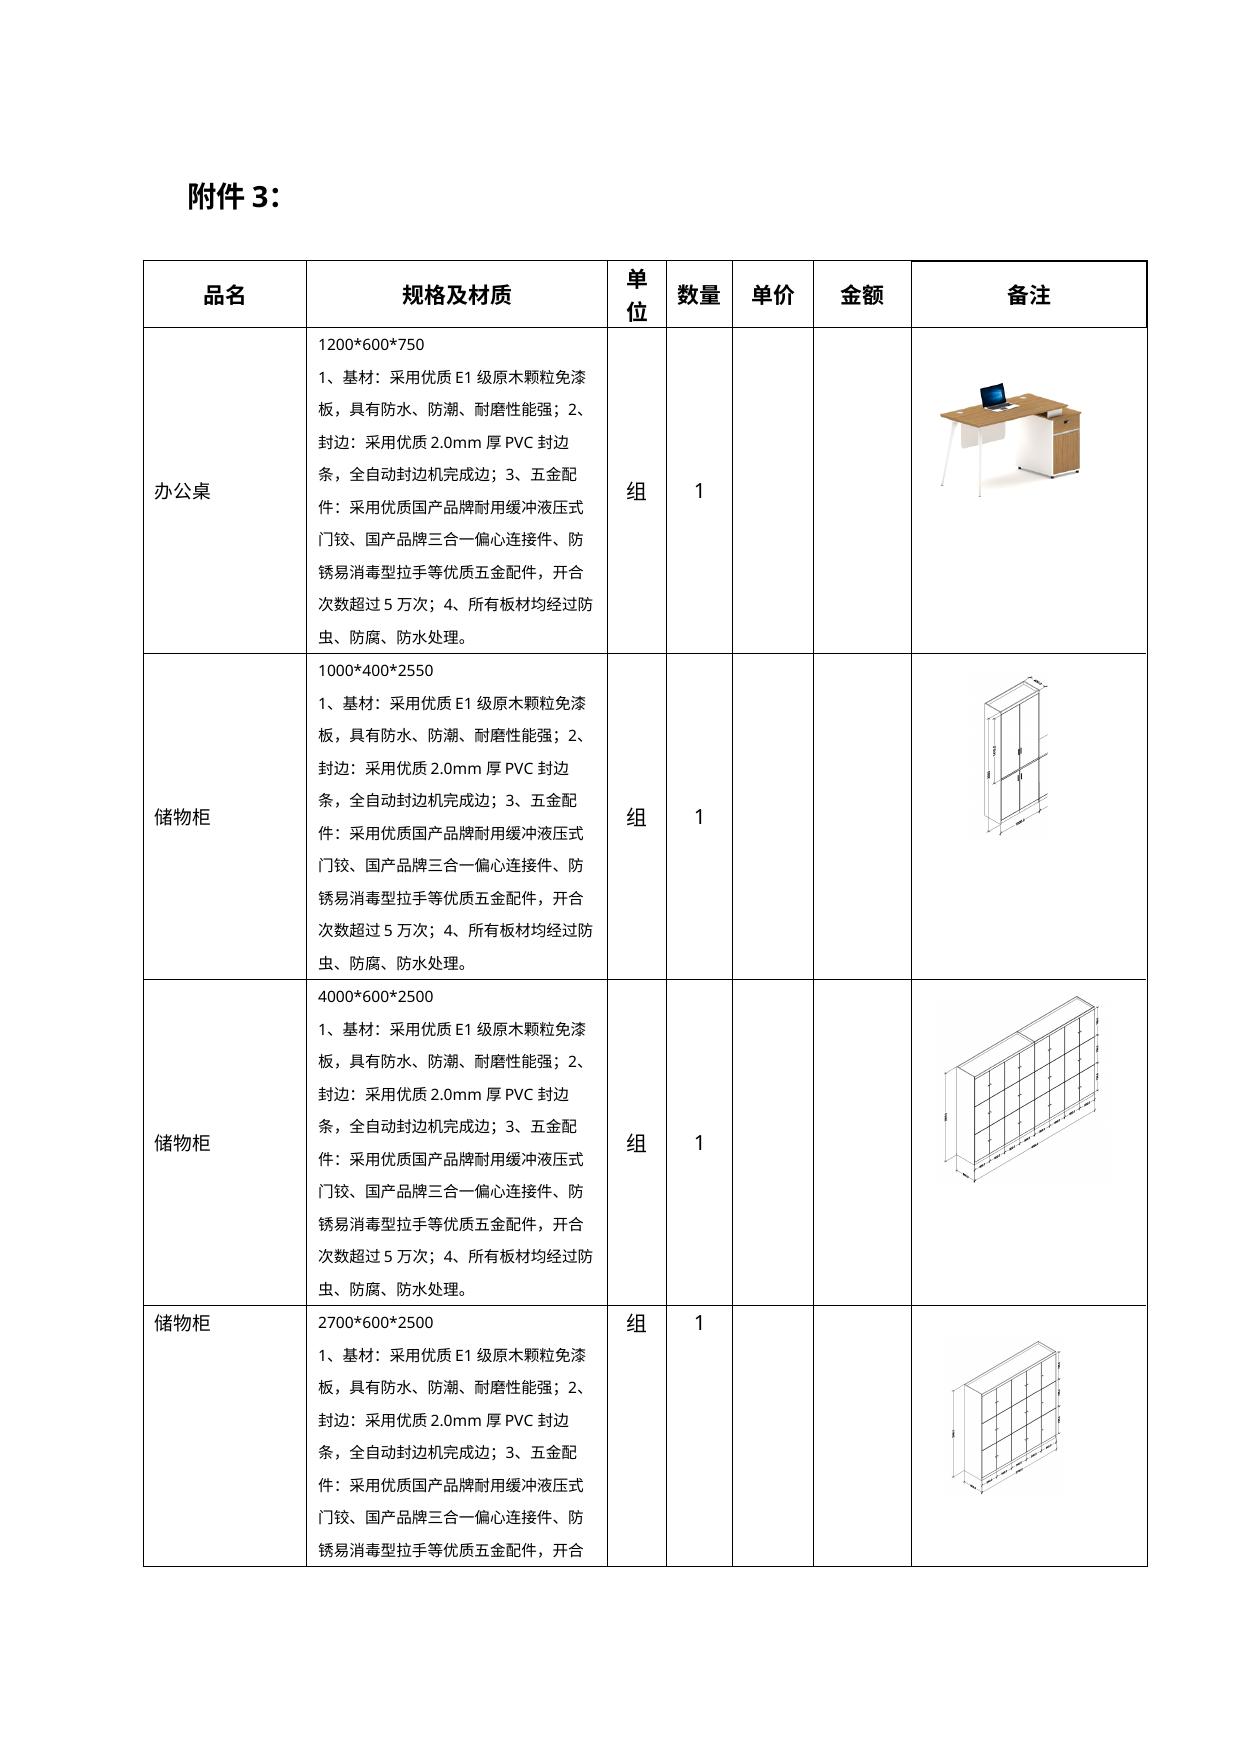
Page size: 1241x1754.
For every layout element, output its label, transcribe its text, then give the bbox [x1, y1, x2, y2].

table_cell [912, 979, 1147, 1305]
table_cell [733, 1306, 813, 1566]
table_cell 储物柜 [144, 654, 306, 979]
picture [932, 372, 1093, 503]
table_cell [814, 328, 911, 653]
table_cell [814, 1306, 911, 1566]
table_header 数量 [667, 261, 732, 327]
table_cell 组 [608, 1306, 666, 1566]
text 附件3： [187, 162, 1053, 227]
table_cell 组 [608, 654, 666, 979]
table_cell 1 [667, 980, 732, 1305]
table_cell 1 [667, 328, 732, 653]
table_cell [307, 1306, 607, 1566]
picture [932, 994, 1111, 1184]
table_cell 1200*600*750 1、基材：采用优质E1 级原木颗粒免漆板，具有防水、防潮、耐磨性能强；2、封边：采用优质2.0mm 厚PVC 封边条，全自动封边机完成边；3、五金配件：采用优质国产品牌耐用缓冲液压式门铰、国产品牌三合一偏心连接件、防锈易消毒型拉手等优质五金配件，开合次数超过5 万次；4、所有板材均经过防虫、防腐、防水处理。 [307, 328, 607, 653]
table_cell [912, 328, 1147, 653]
picture [944, 1338, 1065, 1496]
table_cell 1 [667, 1306, 732, 1566]
table_header 单位 [608, 261, 666, 327]
picture [961, 670, 1048, 840]
table_cell [814, 980, 911, 1305]
table_cell 组 [608, 328, 666, 653]
table_header 单价 [733, 261, 813, 327]
table_cell 组 [608, 980, 666, 1305]
table_cell 办公桌 [144, 328, 306, 653]
table_cell 储物柜 [144, 980, 306, 1305]
table_cell [733, 328, 813, 653]
table_header 规格及材质 [307, 261, 607, 327]
table_cell [912, 653, 1147, 979]
table_cell 储物柜 [144, 1306, 306, 1566]
table_cell 1000*400*2550 1、基材：采用优质E1 级原木颗粒免漆板，具有防水、防潮、耐磨性能强；2、封边：采用优质2.0mm 厚PVC 封边条，全自动封边机完成边；3、五金配件：采用优质国产品牌耐用缓冲液压式门铰、国产品牌三合一偏心连接件、防锈易消毒型拉手等优质五金配件，开合次数超过5 万次；4、所有板材均经过防虫、防腐、防水处理。 [307, 654, 607, 979]
table_header 金额 [814, 261, 911, 327]
table_header 备注 [912, 262, 1146, 327]
table_cell [814, 654, 911, 979]
table_cell [733, 980, 813, 1305]
table_cell [912, 1305, 1147, 1566]
table_cell [733, 654, 813, 979]
table_cell 4000*600*2500 1、基材：采用优质E1 级原木颗粒免漆板，具有防水、防潮、耐磨性能强；2、封边：采用优质2.0mm 厚PVC 封边条，全自动封边机完成边；3、五金配件：采用优质国产品牌耐用缓冲液压式门铰、国产品牌三合一偏心连接件、防锈易消毒型拉手等优质五金配件，开合次数超过5 万次；4、所有板材均经过防虫、防腐、防水处理。 [307, 980, 607, 1305]
table_header 品名 [144, 261, 306, 327]
table_cell 1 [667, 654, 732, 979]
